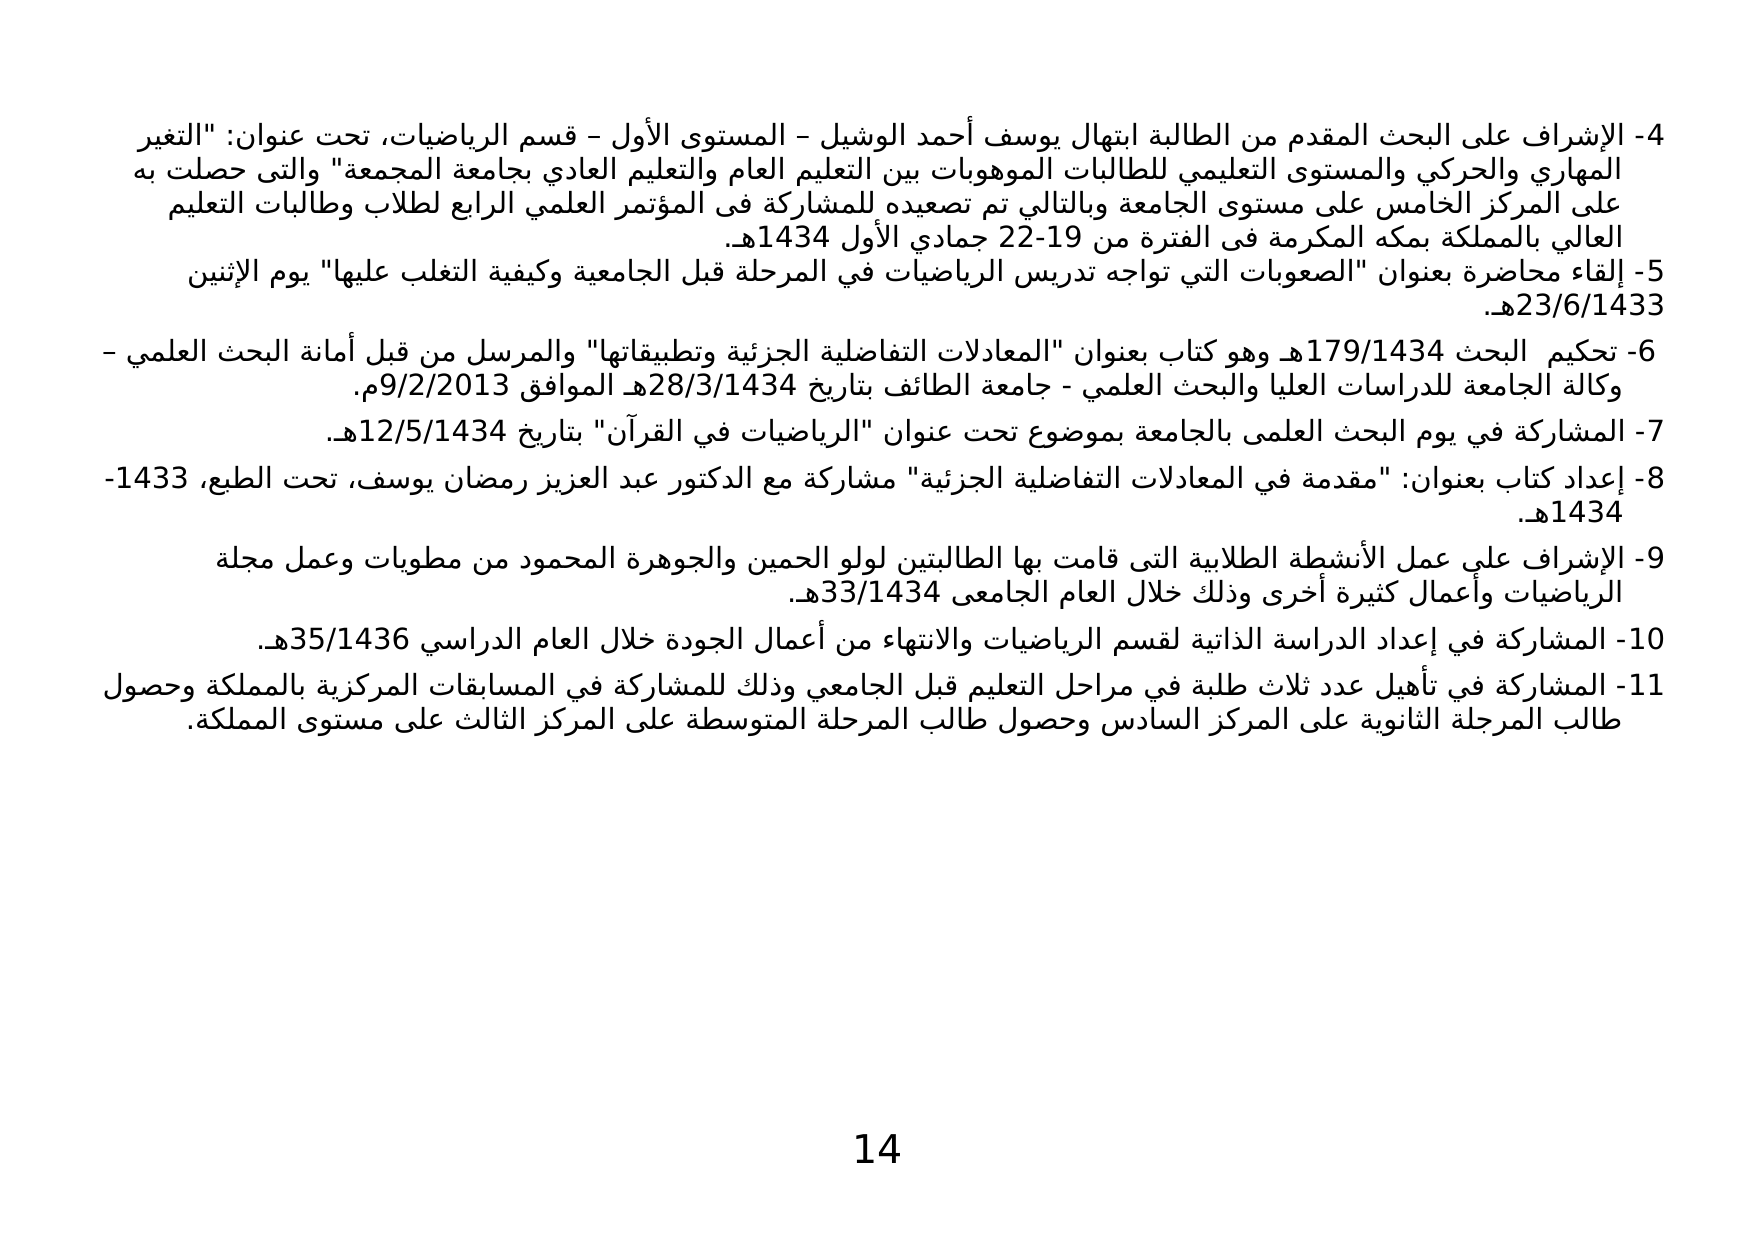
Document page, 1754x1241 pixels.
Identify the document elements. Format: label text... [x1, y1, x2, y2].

text 6- تحكيم البحث 179/1434هـ وهو كتاب بعنوان "المعادلات التفاضلية الجزئية وتطبيقاتها" والمرسل من قبل أمانة البحث العلمي – وكالة الجامعة للدراسات العليا والبحث العلمي - جامعة الطائف بتاريخ 28/3/1434هـ الموافق 9/2/2013م. [89, 334, 1665, 402]
text 5- إلقاء محاضرة بعنوان "الصعوبات التي تواجه تدريس الرياضيات في المرحلة قبل الجامعية وكيفية التغلب عليها" يوم الإثنين 23/6/1433هـ. [89, 254, 1665, 322]
text 9- الإشراف على عمل الأنشطة الطلابية التى قامت بها الطالبتين لولو الحمين والجوهرة المحمود من مطويات وعمل مجلة الرياضيات وأعمال كثيرة أخرى وذلك خلال العام الجامعى 33/1434هـ. [89, 542, 1665, 609]
text 4- الإشراف على البحث المقدم من الطالبة ابتهال يوسف أحمد الوشيل – المستوى الأول – قسم الرياضيات، تحت عنوان: "التغير المهاري والحركي والمستوى التعليمي للطالبات الموهوبات بين التعليم العام والتعليم العادي بجامعة المجمعة" والتى حصلت به على المركز الخامس على مستوى الجامعة وبالتالي تم تصعيده للمشاركة فى المؤتمر العلمي الرابع لطلاب وطالبات التعليم العالي بالمملكة بمكه المكرمة فى الفترة من 19-22 جمادي الأول 1434هـ. [89, 118, 1665, 254]
text 11- المشاركة في تأهيل عدد ثلاث طلبة في مراحل التعليم قبل الجامعي وذلك للمشاركة في المسابقات المركزية بالمملكة وحصول طالب المرجلة الثانوية على المركز السادس وحصول طالب المرحلة المتوسطة على المركز الثالث على مستوى المملكة. [89, 668, 1665, 736]
text 8- إعداد كتاب بعنوان: "مقدمة في المعادلات التفاضلية الجزئية" مشاركة مع الدكتور عبد العزيز رمضان يوسف، تحت الطبع، 1433-1434هـ. [89, 461, 1665, 529]
text 10- المشاركة في إعداد الدراسة الذاتية لقسم الرياضيات والانتهاء من أعمال الجودة خلال العام الدراسي 35/1436هـ. [89, 622, 1665, 656]
text 7- المشاركة في يوم البحث العلمى بالجامعة بموضوع تحت عنوان "الرياضيات في القرآن" بتاريخ 12/5/1434هـ. [89, 415, 1665, 449]
